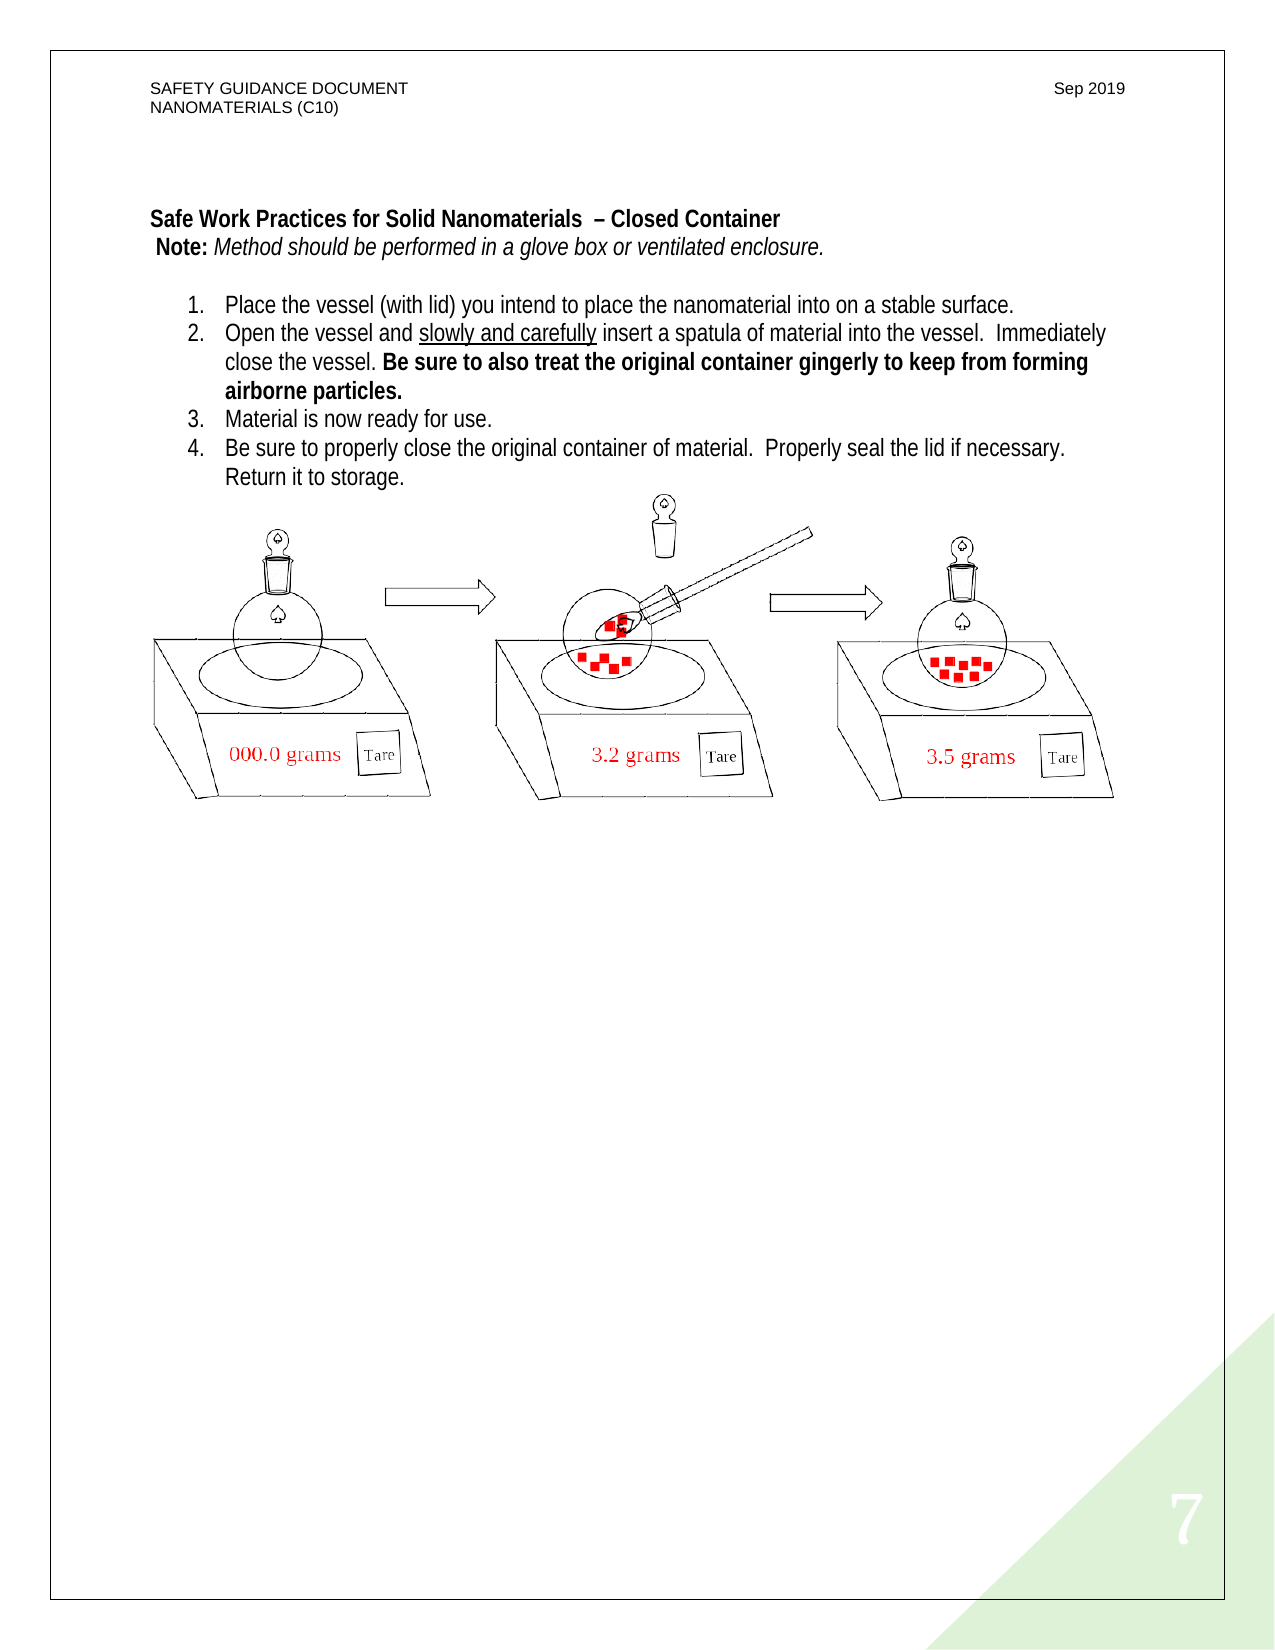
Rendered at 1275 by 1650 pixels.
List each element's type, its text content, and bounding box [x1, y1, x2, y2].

list Be sure to properly close the original container of material. Properly seal the lid if necessary. Return it to storage. [187, 433, 1125, 490]
list Material is now ready for use. [187, 404, 1125, 433]
text Safe Work Practices for Solid Nanomaterials – Closed Container [150, 204, 1125, 232]
list Open the vessel and slowly and carefully insert a spatula of material into the vessel. Immediately close the vessel. Be sure to also treat the original container gingerly to keep from forming airborne particles. [187, 318, 1125, 404]
text Note: Method should be performed in a glove box or ventilated enclosure. [150, 232, 1125, 261]
list Place the vessel (with lid) you intend to place the nanomaterial into on a stable surface. [187, 290, 1125, 318]
